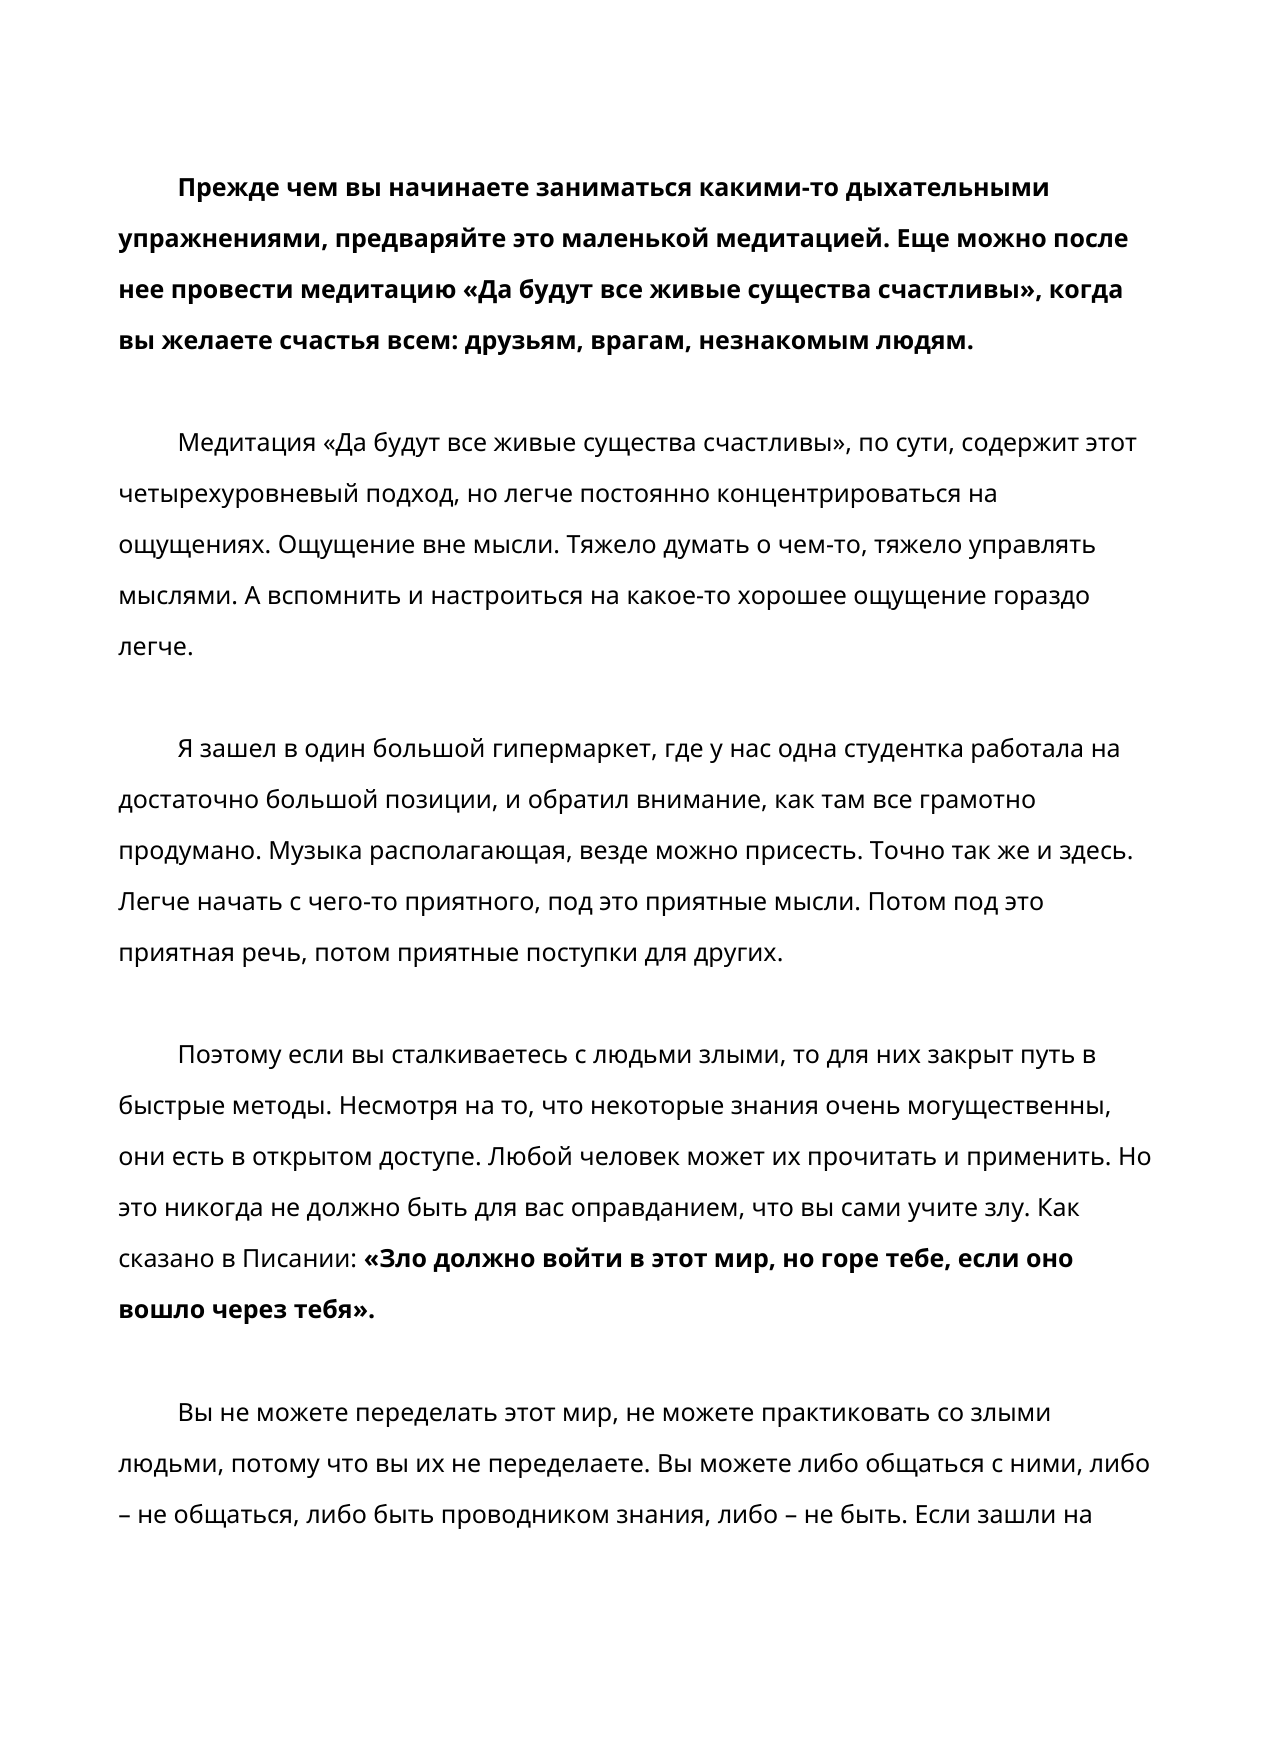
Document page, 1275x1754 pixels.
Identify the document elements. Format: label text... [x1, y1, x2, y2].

text Я зашел в один большой гипермаркет, где у нас одна студентка работала на достаточно большой позиции, и обратил внимание, как там все грамотно продумано. Музыка располагающая, везде можно присесть. Точно так же и здесь. Легче начать с чего-то приятного, под это приятные мысли. Потом под это приятная речь, потом приятные поступки для других. [118, 731, 1157, 969]
text Поэтому если вы сталкиваетесь с людьми злыми, то для них закрыт путь в быстрые методы. Несмотря на то, что некоторые знания очень могущественны, они есть в открытом доступе. Любой человек может их прочитать и применить. Но это никогда не должно быть для вас оправданием, что вы сами учите злу. Как сказано в Писании: «Зло должно войти в этот мир, но горе тебе, если оно вошло через тебя». [118, 1037, 1157, 1326]
text Медитация «Да будут все живые существа счастливы», по сути, содержит этот четырехуровневый подход, но легче постоянно концентрироваться на ощущениях. Ощущение вне мысли. Тяжело думать о чем-то, тяжело управлять мыслями. А вспомнить и настроиться на какое-то хорошее ощущение гораздо легче. [118, 424, 1157, 663]
text Прежде чем вы начинаете заниматься какими-то дыхательными упражнениями, предваряйте это маленькой медитацией. Еще можно после нее провести медитацию «Да будут все живые существа счастливы», когда вы желаете счастья всем: друзьям, врагам, незнакомым людям. [118, 169, 1157, 356]
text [118, 1394, 1157, 1530]
